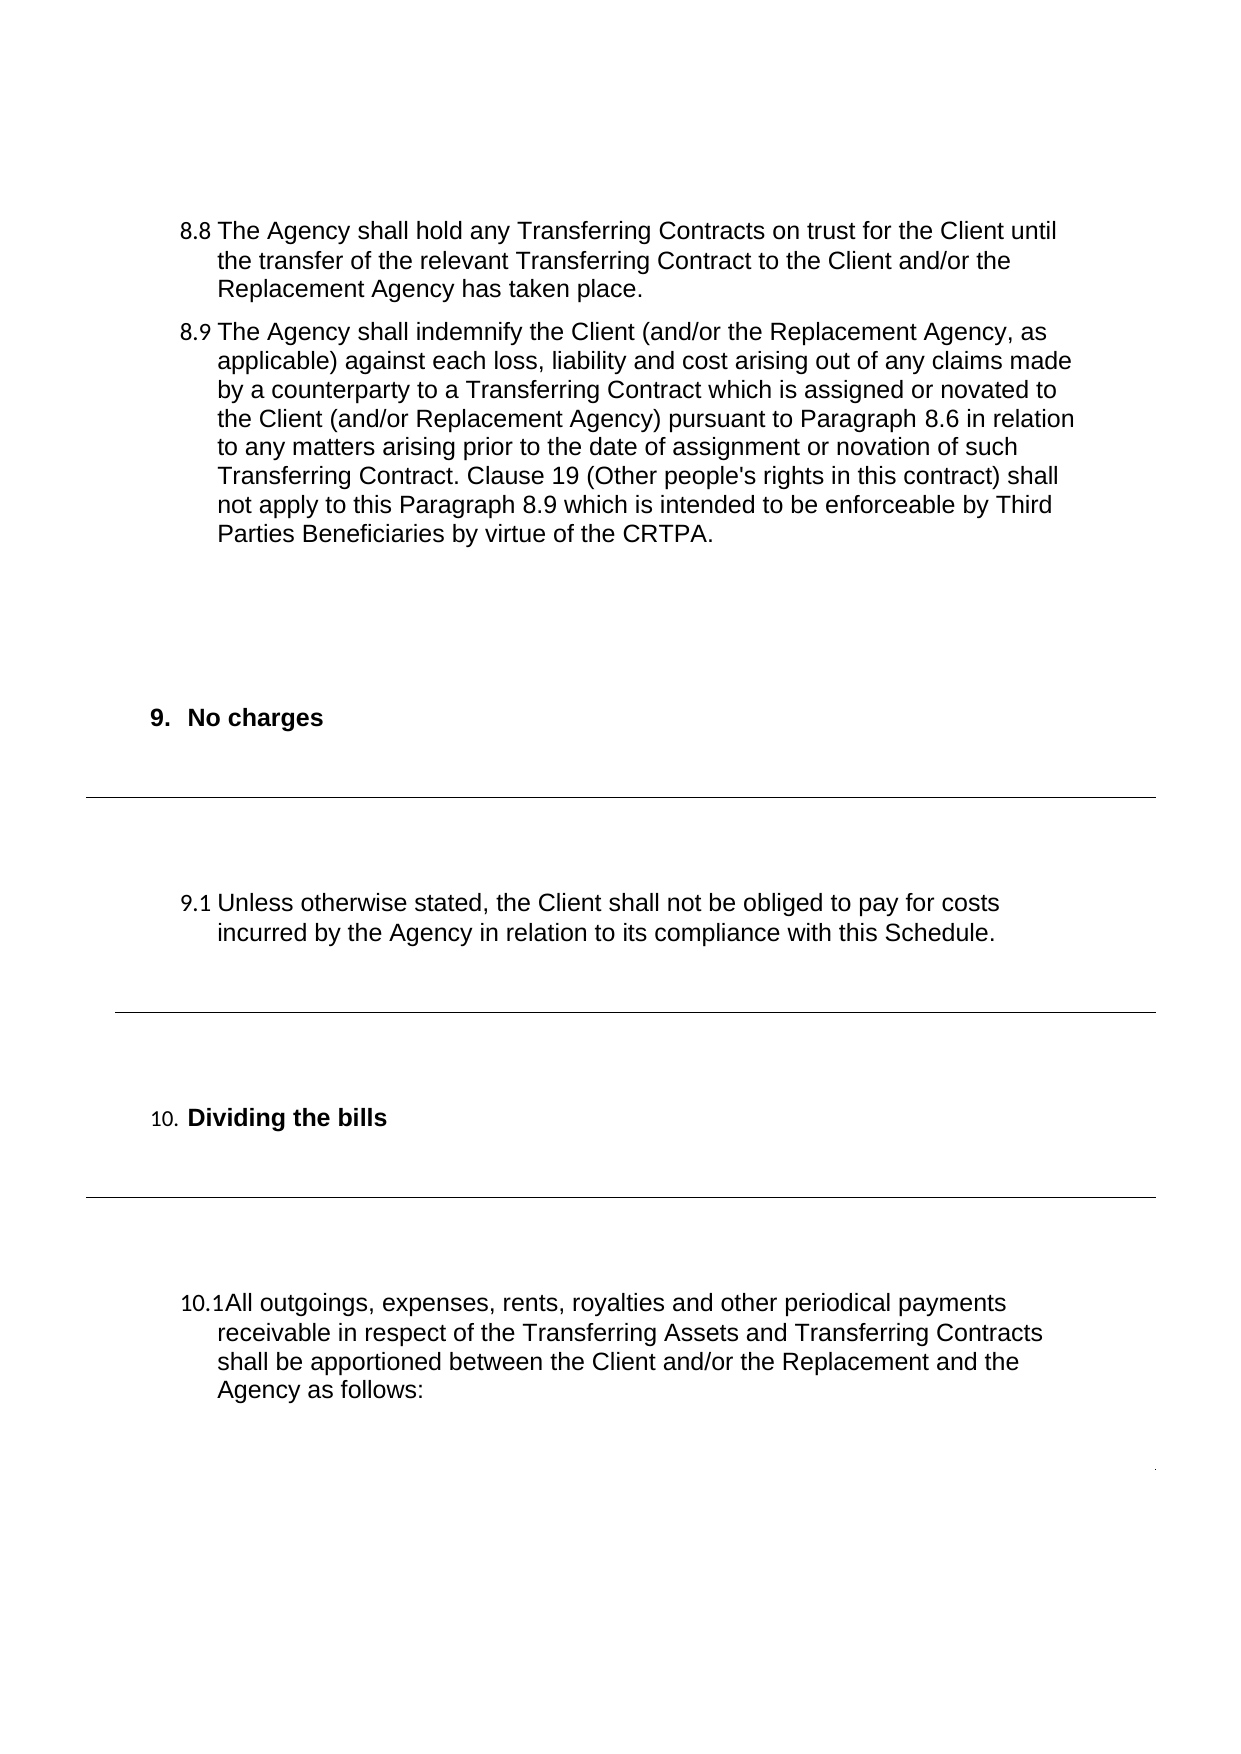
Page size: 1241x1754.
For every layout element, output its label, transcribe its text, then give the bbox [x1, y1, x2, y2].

list No charges [86, 639, 1155, 796]
list All outgoings, expenses, rents, royalties and other periodical payments receivable in respect of the Transferring Assets and Transferring Contracts shall be apportioned between the Client and/or the Replacement and the Agency as follows: [116, 1224, 1155, 1469]
list Unless otherwise stated, the Client shall not be obliged to pay for costs incurred by the Agency in relation to its compliance with this Schedule. [116, 824, 1155, 1011]
list Dividing the bills [86, 1039, 1155, 1196]
list The Agency shall hold any Transferring Contracts on trust for the Client until the transfer of the relevant Transferring Contract to the Client and/or the Replacement Agency has taken place. [116, 151, 1155, 251]
list The Agency shall indemnify the Client (and/or the Replacement Agency, as applicable) against each loss, liability and cost arising out of any claims made by a counterparty to a Transferring Contract which is assigned or novated to the Client (and/or Replacement Agency) pursuant to Paragraph 8.6 in relation to any matters arising prior to the date of assignment or novation of such Transferring Contract. Clause 19 (Other people's rights in this contract) shall not apply to this Paragraph 8.9 which is intended to be enforceable by Third Parties Beneficiaries by virtue of the CRTPA. [116, 251, 1155, 612]
